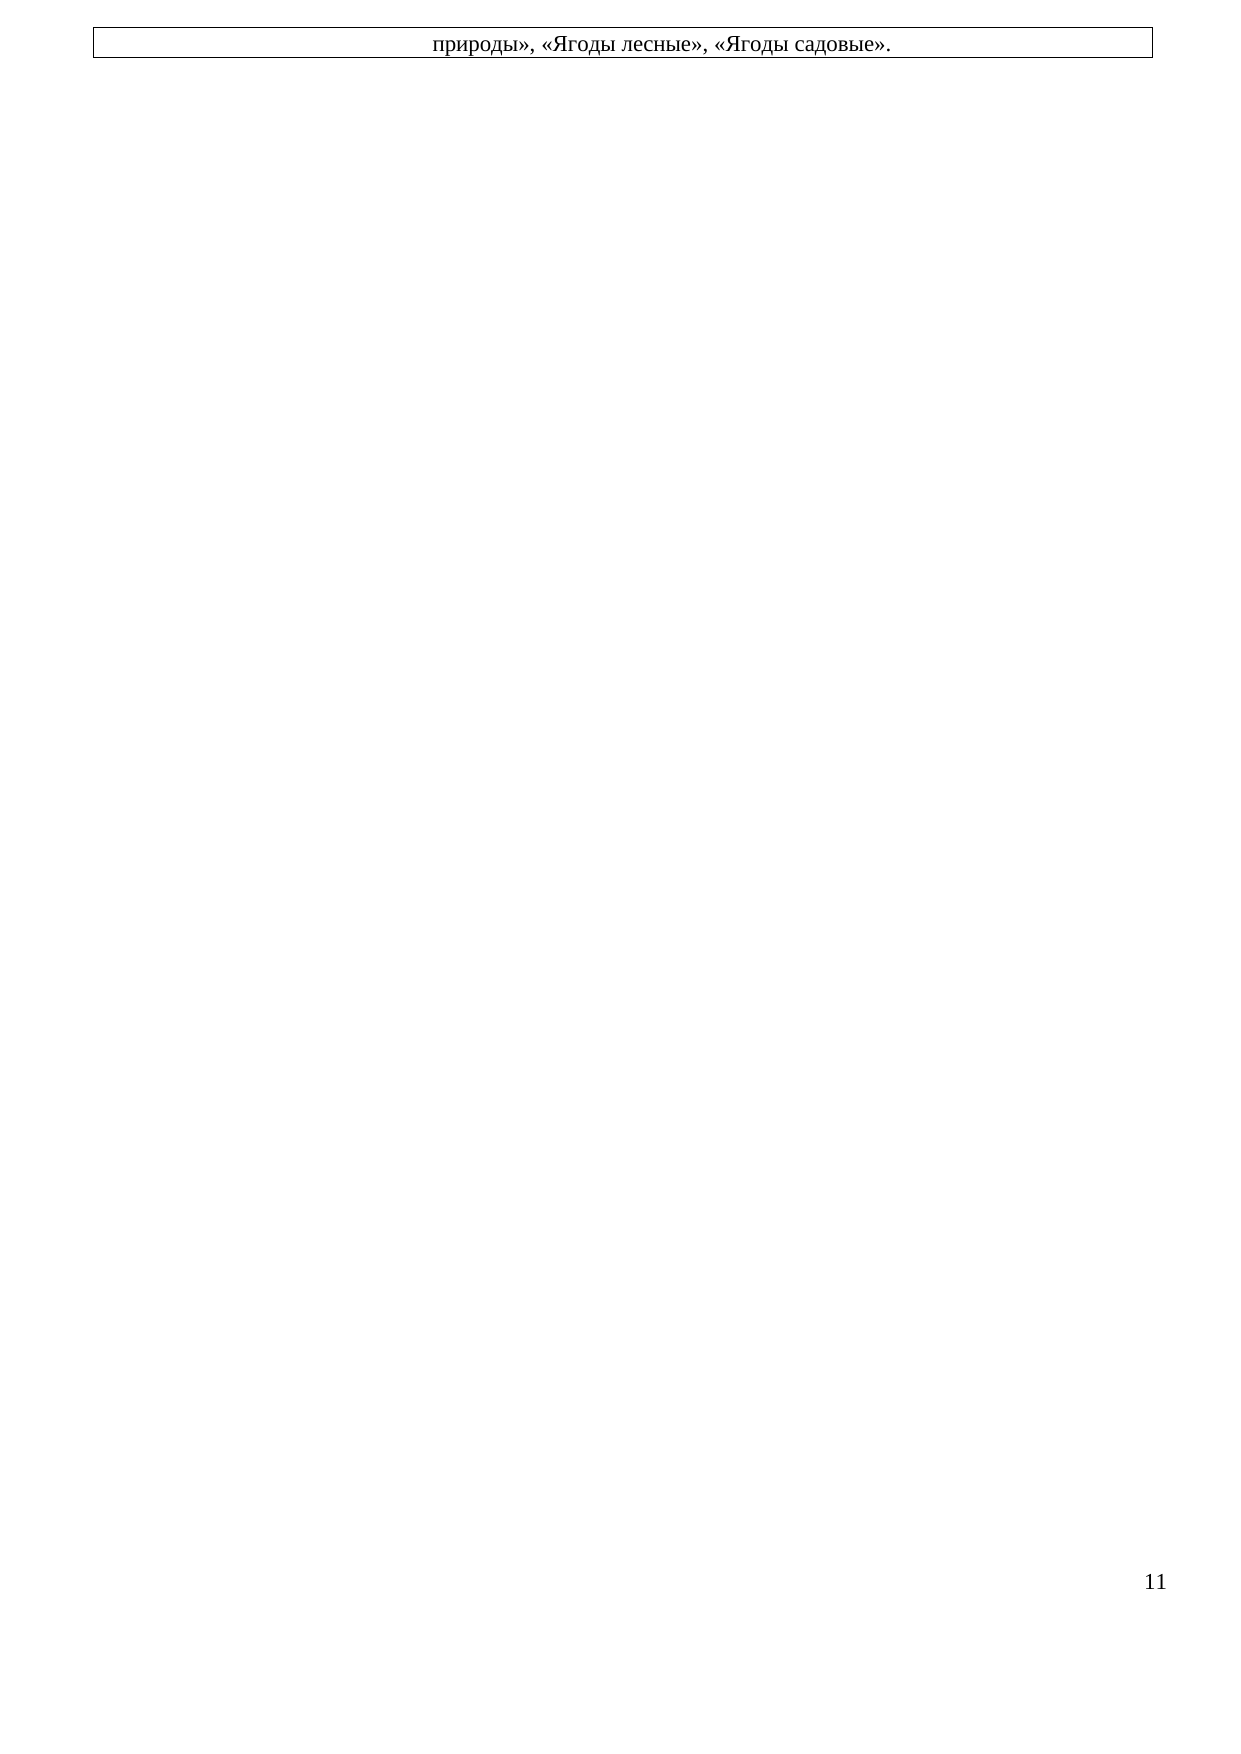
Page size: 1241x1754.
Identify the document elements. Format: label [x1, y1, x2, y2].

table_cell [94, 28, 1152, 57]
